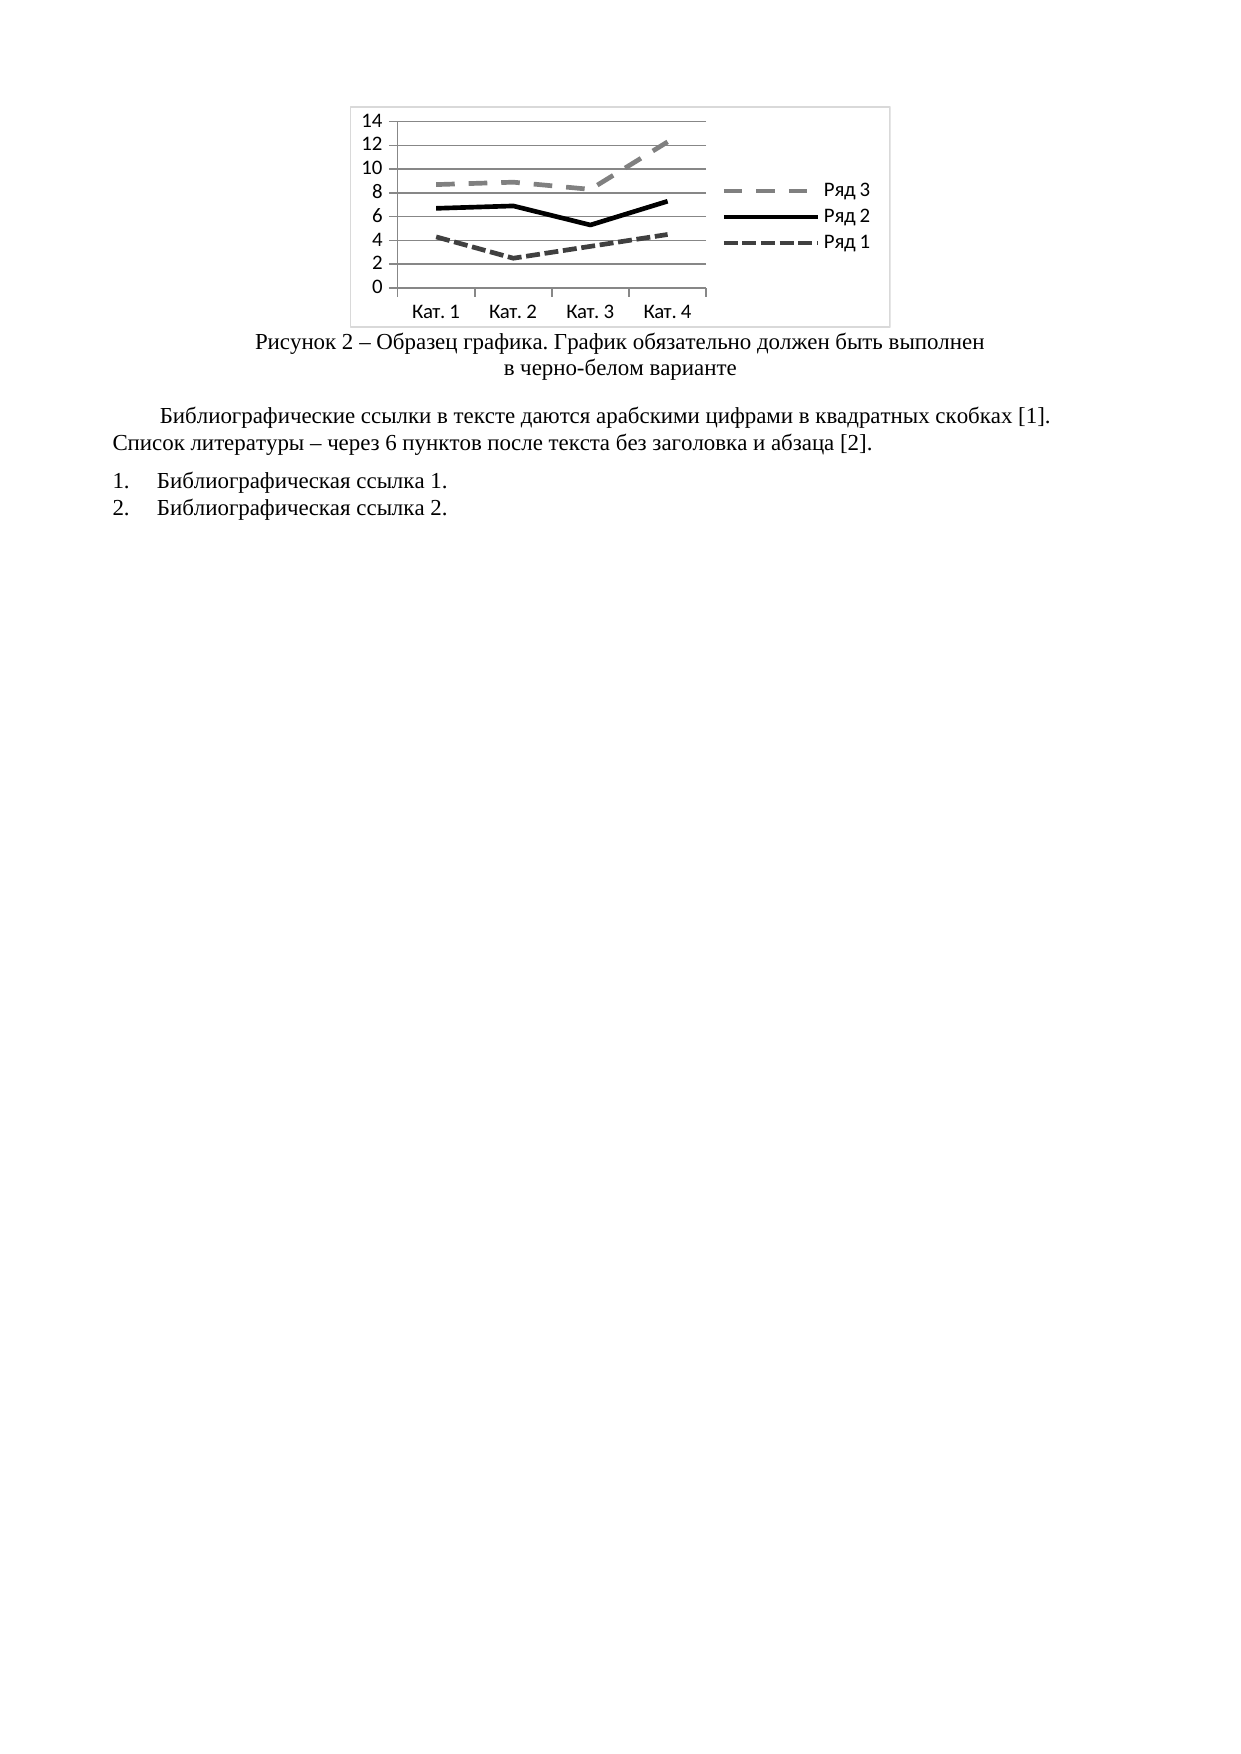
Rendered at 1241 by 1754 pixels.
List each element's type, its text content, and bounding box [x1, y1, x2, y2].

text Библиографические ссылки в тексте даются арабскими цифрами в квадратных скобках [1]. Список литературы – через 6 пунктов после текста без заголовка и абзаца [2]. [112, 402, 1128, 455]
list Библиографическая ссылка 2. [112, 494, 1128, 520]
text Рисунок 2 – Образец графика. График обязательно должен быть выполнен в черно-белом варианте [112, 328, 1128, 381]
list Библиографическая ссылка 1. [112, 468, 1128, 494]
